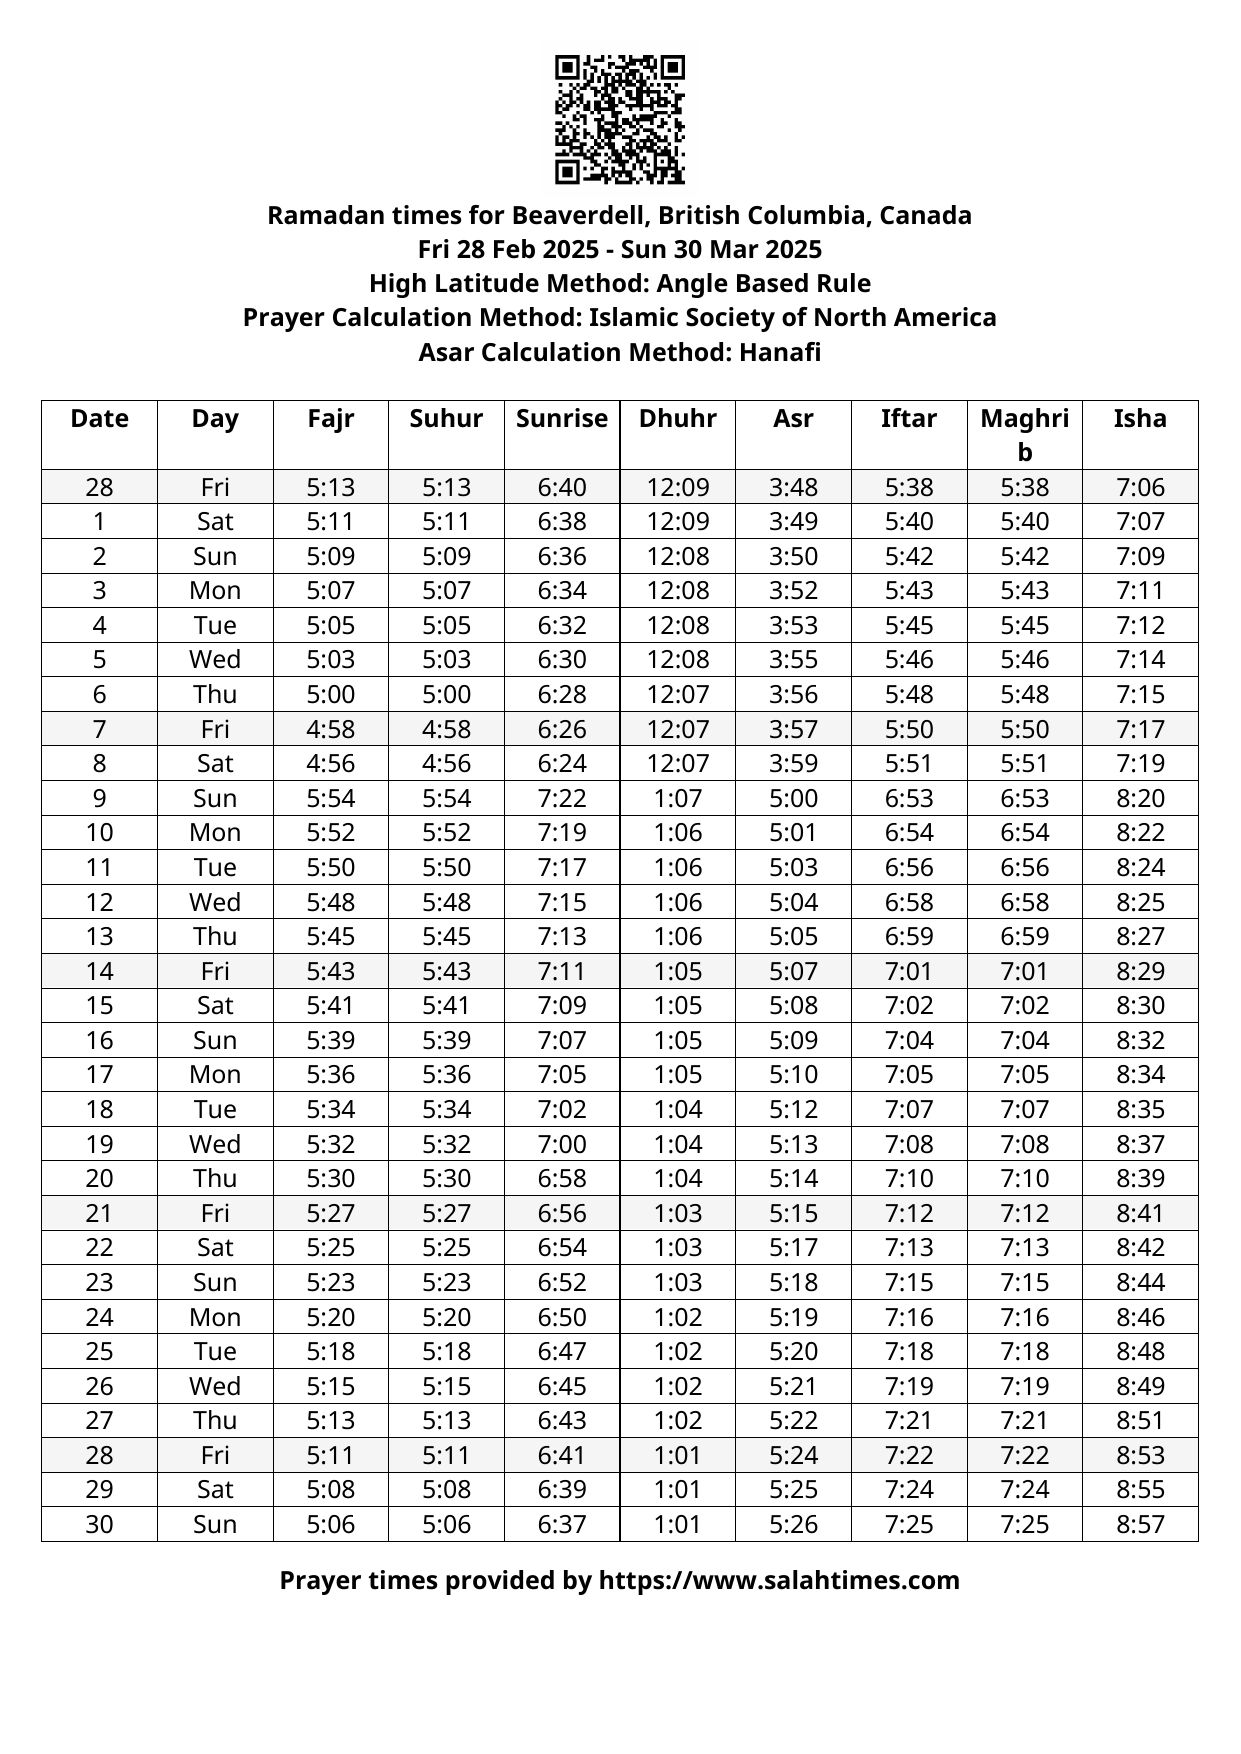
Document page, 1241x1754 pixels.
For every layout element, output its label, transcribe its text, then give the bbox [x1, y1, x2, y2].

table_cell 28 [42, 1438, 157, 1472]
table_cell 17 [42, 1058, 157, 1091]
table_cell 8:46 [1083, 1300, 1198, 1333]
table_cell Sun [158, 1507, 273, 1541]
table_cell 7:10 [968, 1161, 1082, 1195]
table_cell 11 [42, 850, 157, 884]
table_cell 7 [42, 712, 157, 745]
table_cell 7:09 [505, 989, 619, 1022]
table_cell 5:48 [968, 677, 1082, 711]
table_cell 7:11 [1083, 574, 1198, 607]
table_cell 7:12 [1083, 608, 1198, 642]
table_cell 7:07 [968, 1092, 1082, 1126]
text Prayer times provided by https://www.salahtimes.com [42, 1563, 1198, 1597]
table_cell 5:46 [968, 643, 1082, 676]
table_cell 6:37 [505, 1507, 619, 1541]
table_cell 12:08 [621, 608, 735, 642]
table_cell 7:10 [852, 1161, 967, 1195]
table_cell 5:52 [389, 816, 504, 849]
table_cell 1:05 [621, 1058, 735, 1091]
table_cell 7:15 [505, 885, 619, 918]
table_cell 3:49 [736, 504, 851, 538]
table_cell 7:13 [968, 1231, 1082, 1264]
table_cell 6:32 [505, 608, 619, 642]
table_cell Sat [158, 989, 273, 1022]
table_cell 5:07 [736, 954, 851, 987]
table_cell 7:02 [968, 989, 1082, 1022]
table_cell 5:07 [274, 574, 388, 607]
table_cell 5:21 [736, 1369, 851, 1402]
table_cell 8:35 [1083, 1092, 1198, 1126]
table_cell 1:04 [621, 1127, 735, 1160]
table_cell 7:07 [852, 1092, 967, 1126]
table_cell 5:36 [274, 1058, 388, 1091]
table_cell 8:49 [1083, 1369, 1198, 1402]
table_cell 7:17 [505, 850, 619, 884]
table_cell 5:12 [736, 1092, 851, 1126]
table_cell 5:43 [389, 954, 504, 987]
table_cell 6:30 [505, 643, 619, 676]
table_cell 5:17 [736, 1231, 851, 1264]
table_cell 5:42 [852, 539, 967, 572]
table_cell 5:10 [736, 1058, 851, 1091]
table_cell Thu [158, 677, 273, 711]
table_cell 20 [42, 1161, 157, 1195]
table_cell 12:07 [621, 712, 735, 745]
table_cell 5:13 [736, 1127, 851, 1160]
table_cell 5:39 [389, 1023, 504, 1057]
table_cell 5:40 [852, 504, 967, 538]
table_cell 7:08 [968, 1127, 1082, 1160]
table_cell 5:23 [389, 1265, 504, 1299]
table_cell 6:56 [505, 1196, 619, 1229]
table_cell 5:27 [389, 1196, 504, 1229]
table_cell 5:03 [736, 850, 851, 884]
table_cell 8:42 [1083, 1231, 1198, 1264]
table_cell 7:15 [852, 1265, 967, 1299]
table_cell 5:30 [274, 1161, 388, 1195]
table_cell 6:36 [505, 539, 619, 572]
table_cell 6:54 [505, 1231, 619, 1264]
table_cell 5:01 [736, 816, 851, 849]
table_header Maghrib [968, 401, 1082, 469]
table_cell 5:20 [274, 1300, 388, 1333]
table_cell 1:04 [621, 1092, 735, 1126]
table_cell 5:51 [968, 746, 1082, 780]
table_cell 5:41 [274, 989, 388, 1022]
table_cell 6:47 [505, 1334, 619, 1368]
table_cell Fri [158, 1196, 273, 1229]
table_cell 1:04 [621, 1161, 735, 1195]
table_cell Wed [158, 1127, 273, 1160]
table_cell 6:56 [968, 850, 1082, 884]
table_cell 6:41 [505, 1438, 619, 1472]
table_header Date [42, 401, 157, 469]
table_cell 7:08 [852, 1127, 967, 1160]
table_cell 4:56 [389, 746, 504, 780]
table_cell 12:08 [621, 643, 735, 676]
table_cell 5:20 [736, 1334, 851, 1368]
table_header Day [158, 401, 273, 469]
table_cell 1:03 [621, 1196, 735, 1229]
table_cell 5:08 [389, 1473, 504, 1506]
table_cell 7:05 [505, 1058, 619, 1091]
table_cell 6:59 [968, 919, 1082, 953]
table_cell 1:06 [621, 919, 735, 953]
table_cell 5:24 [736, 1438, 851, 1472]
table_cell 21 [42, 1196, 157, 1229]
table_cell 1:07 [621, 781, 735, 814]
table_cell 5:48 [852, 677, 967, 711]
text High Latitude Method: Angle Based Rule [42, 266, 1198, 300]
table_cell 5:03 [274, 643, 388, 676]
table_cell 5:09 [389, 539, 504, 572]
table_cell 8:32 [1083, 1023, 1198, 1057]
table_cell 10 [42, 816, 157, 849]
table_cell 8:34 [1083, 1058, 1198, 1091]
table_cell 15 [42, 989, 157, 1022]
table_cell 5:51 [852, 746, 967, 780]
table_cell 5:06 [274, 1507, 388, 1541]
table_cell 26 [42, 1369, 157, 1402]
table_header Dhuhr [621, 401, 735, 469]
table_cell 9 [42, 781, 157, 814]
table_cell 7:19 [505, 816, 619, 849]
table_cell Fri [158, 954, 273, 987]
table_cell 7:02 [505, 1092, 619, 1126]
table_cell 1:02 [621, 1334, 735, 1368]
table_cell Fri [158, 470, 273, 503]
table_cell 6:58 [505, 1161, 619, 1195]
table_cell 8:39 [1083, 1161, 1198, 1195]
table_cell 8:30 [1083, 989, 1198, 1022]
table_cell 6:45 [505, 1369, 619, 1402]
table_cell 7:16 [968, 1300, 1082, 1333]
table_cell Thu [158, 919, 273, 953]
table_cell Sat [158, 504, 273, 538]
table_cell 1:01 [621, 1473, 735, 1506]
table_cell 7:18 [852, 1334, 967, 1368]
table_cell 7:19 [1083, 746, 1198, 780]
text Asar Calculation Method: Hanafi [42, 334, 1198, 368]
table_cell Sun [158, 781, 273, 814]
table_cell 6:39 [505, 1473, 619, 1506]
table_cell 8:48 [1083, 1334, 1198, 1368]
table_cell 5:48 [274, 885, 388, 918]
table_cell 12:08 [621, 539, 735, 572]
table_cell 7:13 [505, 919, 619, 953]
table_cell 5:27 [274, 1196, 388, 1229]
table_cell 5:42 [968, 539, 1082, 572]
text Ramadan times for Beaverdell, British Columbia, Canada [42, 198, 1198, 232]
table_cell 2 [42, 539, 157, 572]
table_cell Wed [158, 643, 273, 676]
table_cell 8:27 [1083, 919, 1198, 953]
table_cell 3 [42, 574, 157, 607]
table_cell 5:05 [389, 608, 504, 642]
table_cell 13 [42, 919, 157, 953]
table_cell Sat [158, 1231, 273, 1264]
table_cell 8:55 [1083, 1473, 1198, 1506]
table_cell 1:03 [621, 1231, 735, 1264]
table_cell 5:13 [389, 470, 504, 503]
table_cell 5:45 [968, 608, 1082, 642]
table_cell 7:19 [968, 1369, 1082, 1402]
table_cell 4:58 [274, 712, 388, 745]
table_cell 5:46 [852, 643, 967, 676]
table_cell 5:11 [389, 1438, 504, 1472]
table_cell 1 [42, 504, 157, 538]
table_cell 7:15 [968, 1265, 1082, 1299]
table_cell 6:58 [968, 885, 1082, 918]
text Fri 28 Feb 2025 - Sun 30 Mar 2025 [42, 232, 1198, 266]
table_cell Thu [158, 1161, 273, 1195]
table_cell 5:22 [736, 1404, 851, 1437]
table_cell 5:03 [389, 643, 504, 676]
table_cell 28 [42, 470, 157, 503]
table_cell 6:43 [505, 1404, 619, 1437]
table_cell Wed [158, 885, 273, 918]
table_cell 7:12 [968, 1196, 1082, 1229]
table_cell 18 [42, 1092, 157, 1126]
table_cell 5:38 [852, 470, 967, 503]
table_cell 7:02 [852, 989, 967, 1022]
table_cell 3:57 [736, 712, 851, 745]
table_cell 8:20 [1083, 781, 1198, 814]
table_cell Fri [158, 1438, 273, 1472]
table_cell 7:25 [968, 1507, 1082, 1541]
table_cell 5:07 [389, 574, 504, 607]
table_cell 5:50 [389, 850, 504, 884]
table_cell 6:52 [505, 1265, 619, 1299]
table_cell 7:25 [852, 1507, 967, 1541]
table_cell 12:09 [621, 470, 735, 503]
table_cell 5:25 [274, 1231, 388, 1264]
table_cell 5:19 [736, 1300, 851, 1333]
table_cell 8:25 [1083, 885, 1198, 918]
table_cell 7:18 [968, 1334, 1082, 1368]
table_cell 5:18 [389, 1334, 504, 1368]
table_cell 5:00 [389, 677, 504, 711]
table_cell 3:48 [736, 470, 851, 503]
table_cell 5:43 [852, 574, 967, 607]
table_cell 6 [42, 677, 157, 711]
table_cell 8:53 [1083, 1438, 1198, 1472]
table_cell 5:34 [274, 1092, 388, 1126]
table_cell 3:52 [736, 574, 851, 607]
table_cell 4:56 [274, 746, 388, 780]
table_cell 1:05 [621, 1023, 735, 1057]
table_cell 5:45 [852, 608, 967, 642]
table_cell 6:38 [505, 504, 619, 538]
table_cell Mon [158, 1058, 273, 1091]
table_cell 12:09 [621, 504, 735, 538]
table_cell 7:24 [852, 1473, 967, 1506]
table_header Isha [1083, 401, 1198, 469]
table_cell 1:05 [621, 989, 735, 1022]
table_cell 3:56 [736, 677, 851, 711]
table_cell 3:55 [736, 643, 851, 676]
table_cell 5:40 [968, 504, 1082, 538]
table_cell 3:53 [736, 608, 851, 642]
table_cell 7:22 [968, 1438, 1082, 1472]
table_cell 7:15 [1083, 677, 1198, 711]
table_cell 7:00 [505, 1127, 619, 1160]
table_cell Wed [158, 1369, 273, 1402]
table_cell 5:18 [274, 1334, 388, 1368]
table_cell 6:24 [505, 746, 619, 780]
table_cell 7:05 [968, 1058, 1082, 1091]
table_cell 5:26 [736, 1507, 851, 1541]
table_cell 7:07 [1083, 504, 1198, 538]
table_header Suhur [389, 401, 504, 469]
table_cell 1:06 [621, 816, 735, 849]
table_cell 7:04 [852, 1023, 967, 1057]
table_cell 5:54 [274, 781, 388, 814]
table_cell 7:16 [852, 1300, 967, 1333]
table_cell 5:25 [389, 1231, 504, 1264]
table_cell 7:09 [1083, 539, 1198, 572]
table_cell 5:11 [274, 504, 388, 538]
table_cell Sun [158, 539, 273, 572]
text Prayer Calculation Method: Islamic Society of North America [42, 300, 1198, 334]
table_cell 1:02 [621, 1369, 735, 1402]
table_cell 6:34 [505, 574, 619, 607]
table_cell 7:24 [968, 1473, 1082, 1506]
table_cell Mon [158, 574, 273, 607]
table_cell 5:25 [736, 1473, 851, 1506]
table_cell 6:59 [852, 919, 967, 953]
table_cell 6:58 [852, 885, 967, 918]
picture [542, 41, 699, 198]
table_cell 7:04 [968, 1023, 1082, 1057]
table_cell 29 [42, 1473, 157, 1506]
table_cell 1:05 [621, 954, 735, 987]
table_cell 19 [42, 1127, 157, 1160]
table_cell 7:21 [968, 1404, 1082, 1437]
table_cell 5:15 [274, 1369, 388, 1402]
table_cell 7:19 [852, 1369, 967, 1402]
table_cell 4:58 [389, 712, 504, 745]
table_cell 5:09 [736, 1023, 851, 1057]
table_cell 8:29 [1083, 954, 1198, 987]
table_cell 5:45 [274, 919, 388, 953]
table_header Asr [736, 401, 851, 469]
table_cell 6:53 [968, 781, 1082, 814]
table_cell 7:21 [852, 1404, 967, 1437]
table_cell 8 [42, 746, 157, 780]
table_cell 5:43 [274, 954, 388, 987]
table_header Iftar [852, 401, 967, 469]
table_cell Thu [158, 1404, 273, 1437]
table_cell 5:11 [274, 1438, 388, 1472]
table_cell 5:05 [274, 608, 388, 642]
table_cell 1:03 [621, 1265, 735, 1299]
table_cell 5 [42, 643, 157, 676]
table_cell 3:50 [736, 539, 851, 572]
table_cell 5:32 [274, 1127, 388, 1160]
table_cell 8:41 [1083, 1196, 1198, 1229]
table_cell 3:59 [736, 746, 851, 780]
table_cell 1:02 [621, 1404, 735, 1437]
table_cell 12:08 [621, 574, 735, 607]
table_cell 7:13 [852, 1231, 967, 1264]
table_cell 5:34 [389, 1092, 504, 1126]
table_cell 1:06 [621, 850, 735, 884]
table_header Fajr [274, 401, 388, 469]
table_cell 4 [42, 608, 157, 642]
table_cell 7:07 [505, 1023, 619, 1057]
table_cell 5:36 [389, 1058, 504, 1091]
table_cell 5:30 [389, 1161, 504, 1195]
table_cell 5:04 [736, 885, 851, 918]
table_cell 5:45 [389, 919, 504, 953]
table_cell 5:11 [389, 504, 504, 538]
table_cell 6:40 [505, 470, 619, 503]
table_cell 5:38 [968, 470, 1082, 503]
table_cell Mon [158, 1300, 273, 1333]
table_cell 5:05 [736, 919, 851, 953]
table_cell 24 [42, 1300, 157, 1333]
table_cell 5:41 [389, 989, 504, 1022]
table_cell 5:20 [389, 1300, 504, 1333]
table_cell 5:09 [274, 539, 388, 572]
table_cell 5:48 [389, 885, 504, 918]
table_cell 1:06 [621, 885, 735, 918]
table_cell 5:50 [968, 712, 1082, 745]
table_cell Mon [158, 816, 273, 849]
table_cell 14 [42, 954, 157, 987]
table_cell Tue [158, 1334, 273, 1368]
table_cell 5:08 [274, 1473, 388, 1506]
table_cell 8:51 [1083, 1404, 1198, 1437]
table_cell 1:01 [621, 1507, 735, 1541]
table_cell 7:12 [852, 1196, 967, 1229]
table_cell 8:37 [1083, 1127, 1198, 1160]
table_cell 5:39 [274, 1023, 388, 1057]
table_cell Fri [158, 712, 273, 745]
table_cell Tue [158, 608, 273, 642]
table_cell 6:28 [505, 677, 619, 711]
table_cell 16 [42, 1023, 157, 1057]
table_cell Sat [158, 746, 273, 780]
table_cell 12 [42, 885, 157, 918]
table_cell 7:17 [1083, 712, 1198, 745]
table_cell 5:54 [389, 781, 504, 814]
table_cell 6:54 [852, 816, 967, 849]
table_cell 8:44 [1083, 1265, 1198, 1299]
table_cell 7:06 [1083, 470, 1198, 503]
table_cell Sat [158, 1473, 273, 1506]
table_cell 7:22 [852, 1438, 967, 1472]
table_cell 5:32 [389, 1127, 504, 1160]
table_cell Tue [158, 1092, 273, 1126]
table_cell 30 [42, 1507, 157, 1541]
table_cell Sun [158, 1265, 273, 1299]
table_cell 12:07 [621, 746, 735, 780]
table_cell 5:08 [736, 989, 851, 1022]
table_cell 6:53 [852, 781, 967, 814]
table_cell 6:50 [505, 1300, 619, 1333]
table_cell 25 [42, 1334, 157, 1368]
table_cell 5:00 [274, 677, 388, 711]
table_cell 7:14 [1083, 643, 1198, 676]
table_cell 22 [42, 1231, 157, 1264]
table_cell 6:26 [505, 712, 619, 745]
table_cell 5:50 [852, 712, 967, 745]
table_cell 5:00 [736, 781, 851, 814]
table_cell 8:24 [1083, 850, 1198, 884]
table_cell 8:57 [1083, 1507, 1198, 1541]
table_cell 7:05 [852, 1058, 967, 1091]
table_cell 1:02 [621, 1300, 735, 1333]
table_cell 5:14 [736, 1161, 851, 1195]
table_cell 5:06 [389, 1507, 504, 1541]
table_cell 7:11 [505, 954, 619, 987]
table_cell 5:13 [274, 1404, 388, 1437]
table_cell 7:01 [852, 954, 967, 987]
table_cell Tue [158, 850, 273, 884]
table_cell 7:01 [968, 954, 1082, 987]
table_cell 8:22 [1083, 816, 1198, 849]
table_cell 27 [42, 1404, 157, 1437]
table_cell 1:01 [621, 1438, 735, 1472]
table_cell 5:13 [389, 1404, 504, 1437]
table_cell 5:52 [274, 816, 388, 849]
table_cell 5:18 [736, 1265, 851, 1299]
table_cell 5:23 [274, 1265, 388, 1299]
table_cell 5:15 [736, 1196, 851, 1229]
table_cell 12:07 [621, 677, 735, 711]
table_cell 23 [42, 1265, 157, 1299]
table_cell Sun [158, 1023, 273, 1057]
table_cell 6:56 [852, 850, 967, 884]
table_cell 5:13 [274, 470, 388, 503]
table_cell 7:22 [505, 781, 619, 814]
table_cell 5:50 [274, 850, 388, 884]
table_cell 6:54 [968, 816, 1082, 849]
table_header Sunrise [505, 401, 619, 469]
table_cell 5:43 [968, 574, 1082, 607]
table_cell 5:15 [389, 1369, 504, 1402]
